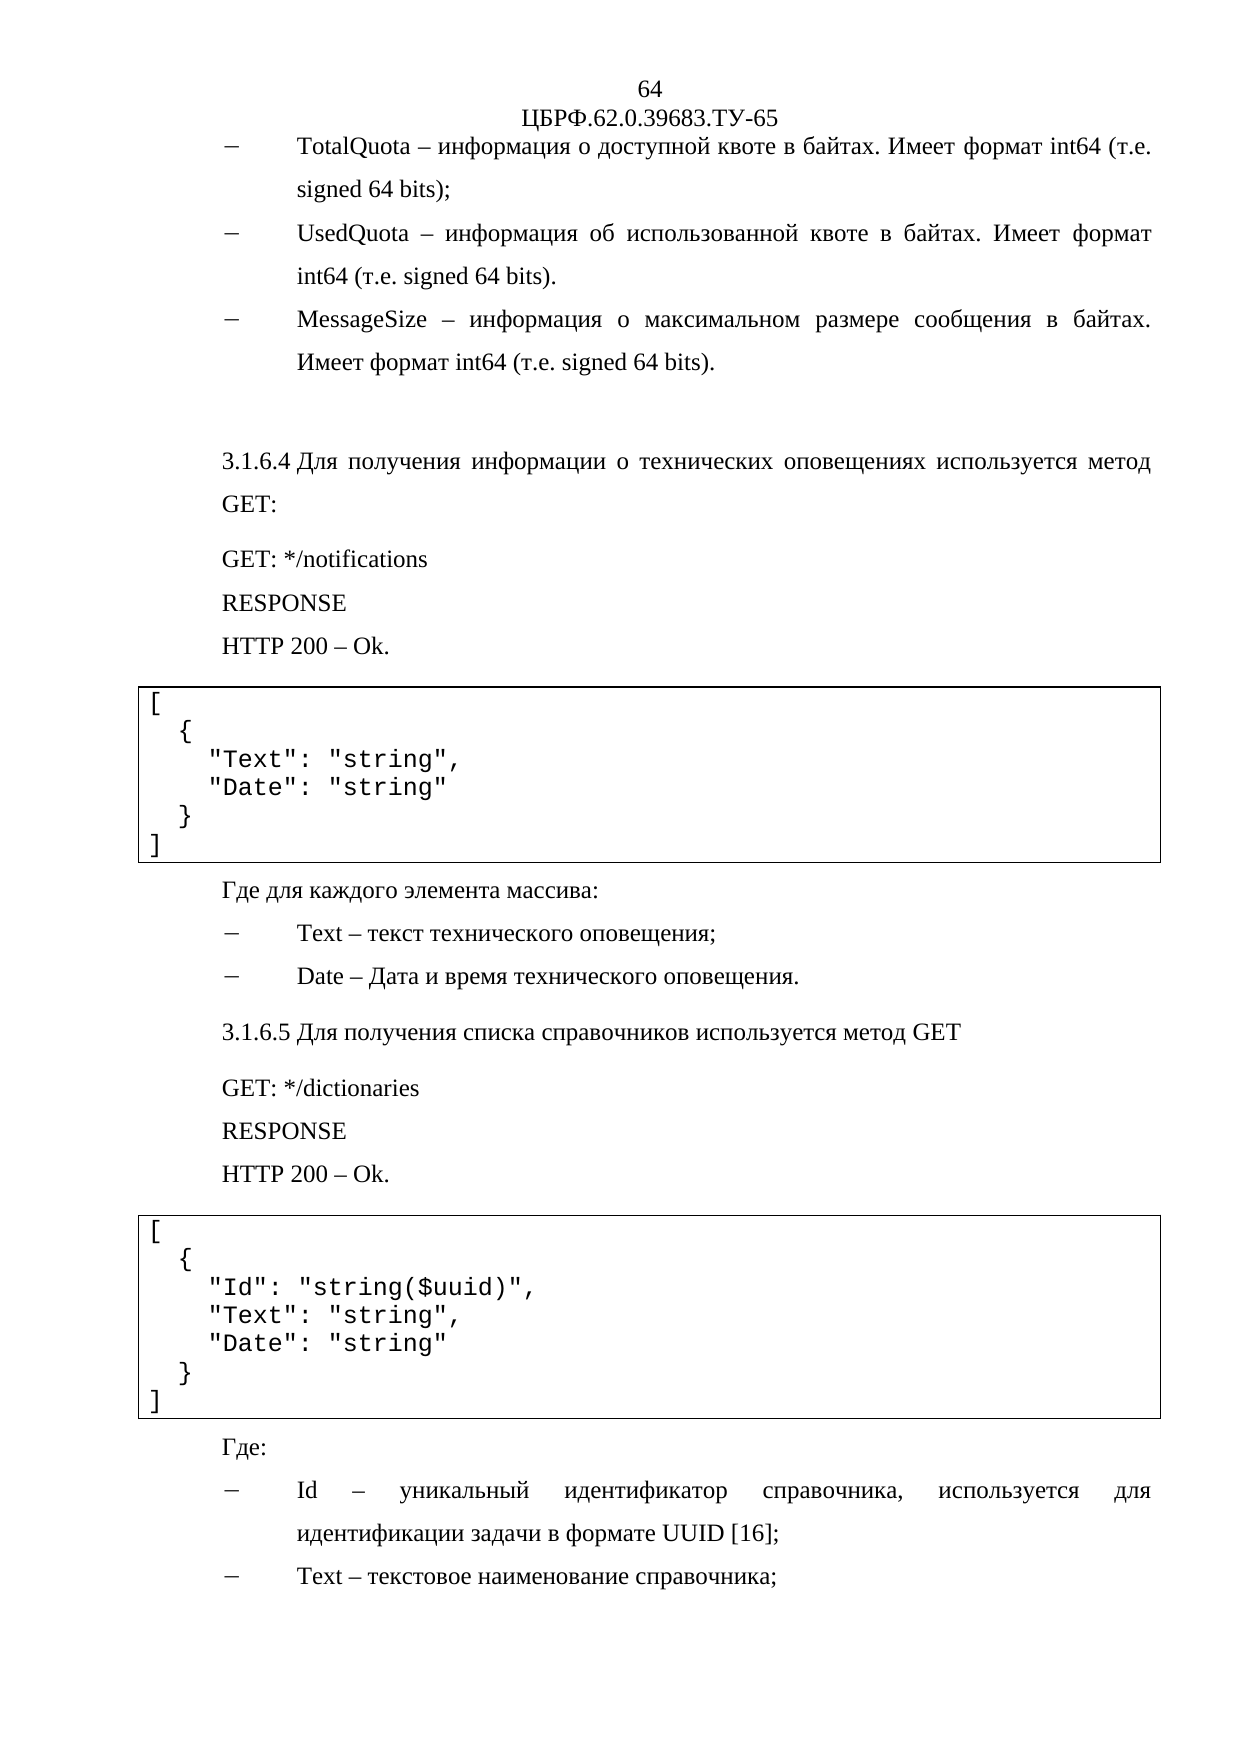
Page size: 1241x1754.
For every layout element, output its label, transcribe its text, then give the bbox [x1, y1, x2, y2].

text Id – уникальный идентификатор справочника, используется для идентификации задачи в формате UUID [16]; [222, 1475, 1152, 1547]
text } [148, 803, 1152, 828]
text "Text": "string", [148, 1303, 1152, 1331]
text Text – текстовое наименование справочника; [222, 1561, 1152, 1590]
text UsedQuota – информация об использованной квоте в байтах. Имеет формат int64 (т.е. signed 64 bits). [222, 218, 1152, 289]
text Text – текст технического оповещения; [222, 918, 1152, 947]
text HTTP 200 – Ok. [148, 631, 1152, 659]
text [ [139, 1216, 1160, 1246]
text "Text": "string", [148, 746, 1152, 774]
text Date – Дата и время технического оповещения. [222, 961, 1152, 990]
text Для получения информации о технических оповещениях используется метод GET: [222, 446, 1152, 518]
text } [148, 1359, 1152, 1384]
text TotalQuota – информация о доступной квоте в байтах. Имеет формат int64 (т.е. signed 64 bits); [222, 131, 1152, 203]
text ] [139, 1384, 1160, 1418]
text [ [139, 688, 1160, 718]
text HTTP 200 – Ok. [148, 1159, 1152, 1188]
text Для получения списка справочников используется метод GET [222, 1017, 1152, 1046]
text { [148, 1246, 1152, 1274]
text RESPONSE [148, 588, 1152, 616]
text RESPONSE [148, 1116, 1152, 1144]
text "Date": "string" [148, 1331, 1152, 1359]
text Где: [148, 1432, 1152, 1460]
text { [148, 718, 1152, 746]
text GET: */dictionaries [148, 1073, 1152, 1101]
text MessageSize – информация о максимальном размере сообщения в байтах. Имеет формат int64 (т.е. signed 64 bits). [222, 304, 1152, 376]
text "Id": "string($uuid)", [148, 1274, 1152, 1303]
text Где для каждого элемента массива: [148, 875, 1152, 904]
text ] [139, 828, 1160, 862]
text "Date": "string" [148, 774, 1152, 803]
text GET: */notifications [148, 544, 1152, 573]
